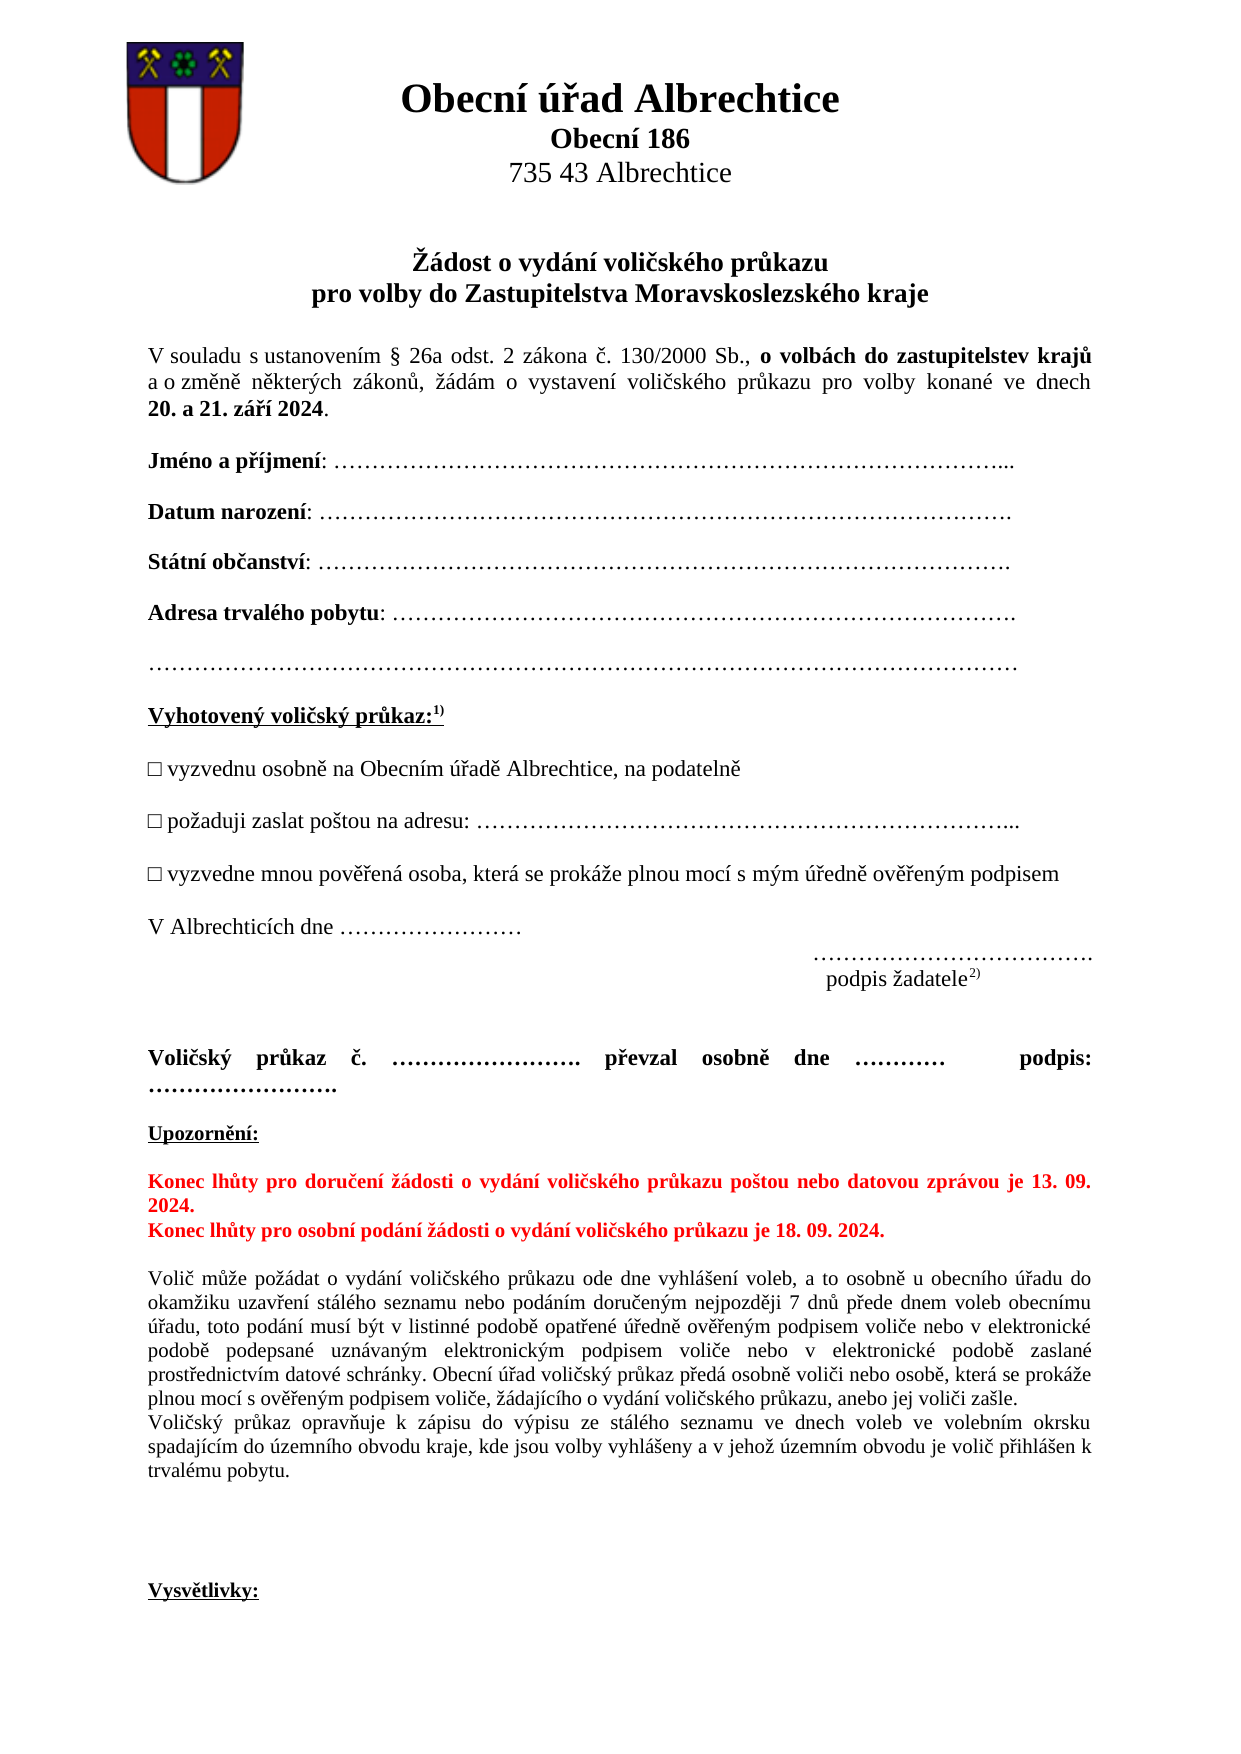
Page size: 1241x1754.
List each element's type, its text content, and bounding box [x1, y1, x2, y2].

text Volič může požádat o vydání voličského průkazu ode dne vyhlášení voleb, a to osobně u obecního úřadu do okamžiku uzavření stálého seznamu nebo podáním doručeným nejpozději 7 dnů přede dnem voleb obecnímu úřadu, toto podání musí být v listinné podobě opatřené úředně ověřeným podpisem voliče nebo v elektronické podobě podepsané uznávaným elektronickým podpisem voliče nebo v elektronické podobě zaslané prostřednictvím datové schránky. Obecní úřad voličský průkaz předá osobně voliči nebo osobě, která se prokáže plnou mocí s ověřeným podpisem voliče, žádajícího o vydání voličského průkazu, anebo jej voliči zašle. [148, 1266, 1093, 1410]
text Adresa trvalého pobytu: ………………………………………………………………………. [148, 599, 1093, 625]
text V souladu s ustanovením § 26a odst. 2 zákona č. 130/2000 Sb., o volbách do zastupitelstev krajů a o změně některých zákonů, žádám o vystavení voličského průkazu pro volby konané ve dnech 20. a 21. září 2024. [148, 342, 1093, 421]
text Datum narození: ………………………………………………………………………………. [148, 498, 1093, 524]
picture [126, 42, 244, 185]
text Žádost o vydání voličského průkazu [148, 246, 1093, 277]
text Státní občanství: ………………………………………………………………………………. [148, 548, 1093, 575]
text Voličský průkaz opravňuje k zápisu do výpisu ze stálého seznamu ve dnech voleb ve volebním okrsku spadajícím do územního obvodu kraje, kde jsou volby vyhlášeny a v jehož územním obvodu je volič přihlášen k trvalému pobytu. [148, 1410, 1093, 1482]
text …………………………………………………………………………………………………… [148, 649, 1093, 676]
text V Albrechticích dne …………………… [148, 913, 1093, 939]
text podpis žadatele2) [148, 965, 1093, 992]
text □ vyzvednu osobně na Obecním úřadě Albrechtice, na podatelně [148, 754, 1093, 781]
text Jméno a příjmení: ……………………………………………………………………………... [148, 447, 1093, 474]
text Vyhotovený voličský průkaz:1) [148, 702, 1093, 728]
text □ požaduji zaslat poštou na adresu: ……………………………………………………………... [148, 807, 1093, 834]
text Konec lhůty pro doručení žádosti o vydání voličského průkazu poštou nebo datovou zprávou je 13. 09. 2024. [148, 1169, 1093, 1217]
text Voličský průkaz č. ……………………. převzal osobně dne ………… podpis: ……………………. [148, 1044, 1093, 1097]
text Konec lhůty pro osobní podání žádosti o vydání voličského průkazu je 18. 09. 2024. [148, 1217, 1093, 1242]
text ………………………………. [148, 939, 1093, 965]
text □ vyzvedne mnou pověřená osoba, která se prokáže plnou mocí s mým úředně ověřeným podpisem [148, 860, 1093, 886]
text pro volby do Zastupitelstva Moravskoslezského kraje [148, 277, 1093, 308]
text Upozornění: [148, 1121, 1093, 1145]
text Vysvětlivky: [148, 1578, 1093, 1602]
